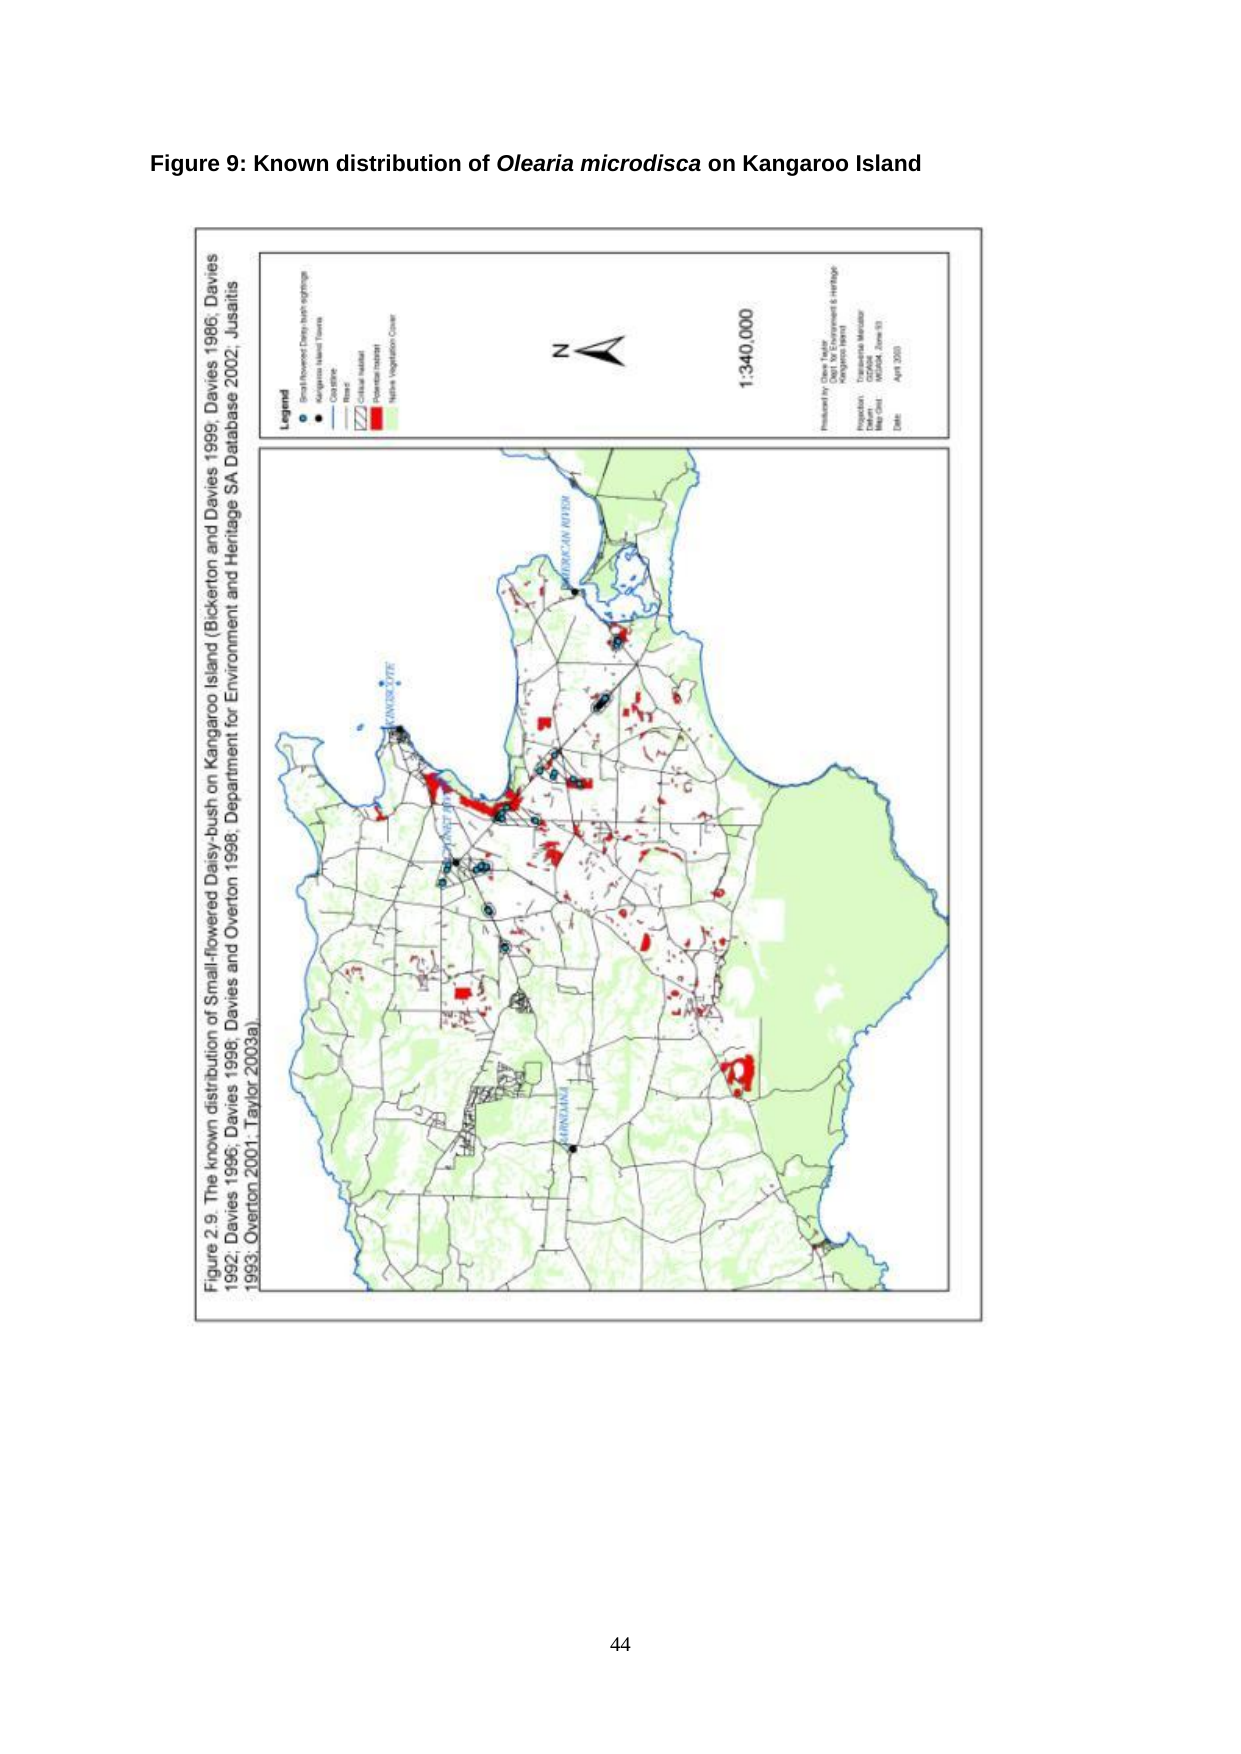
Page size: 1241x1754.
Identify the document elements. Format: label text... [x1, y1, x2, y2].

picture [150, 176, 1017, 1400]
text Figure 9: Known distribution of Olearia microdisca on [150, 150, 1090, 176]
